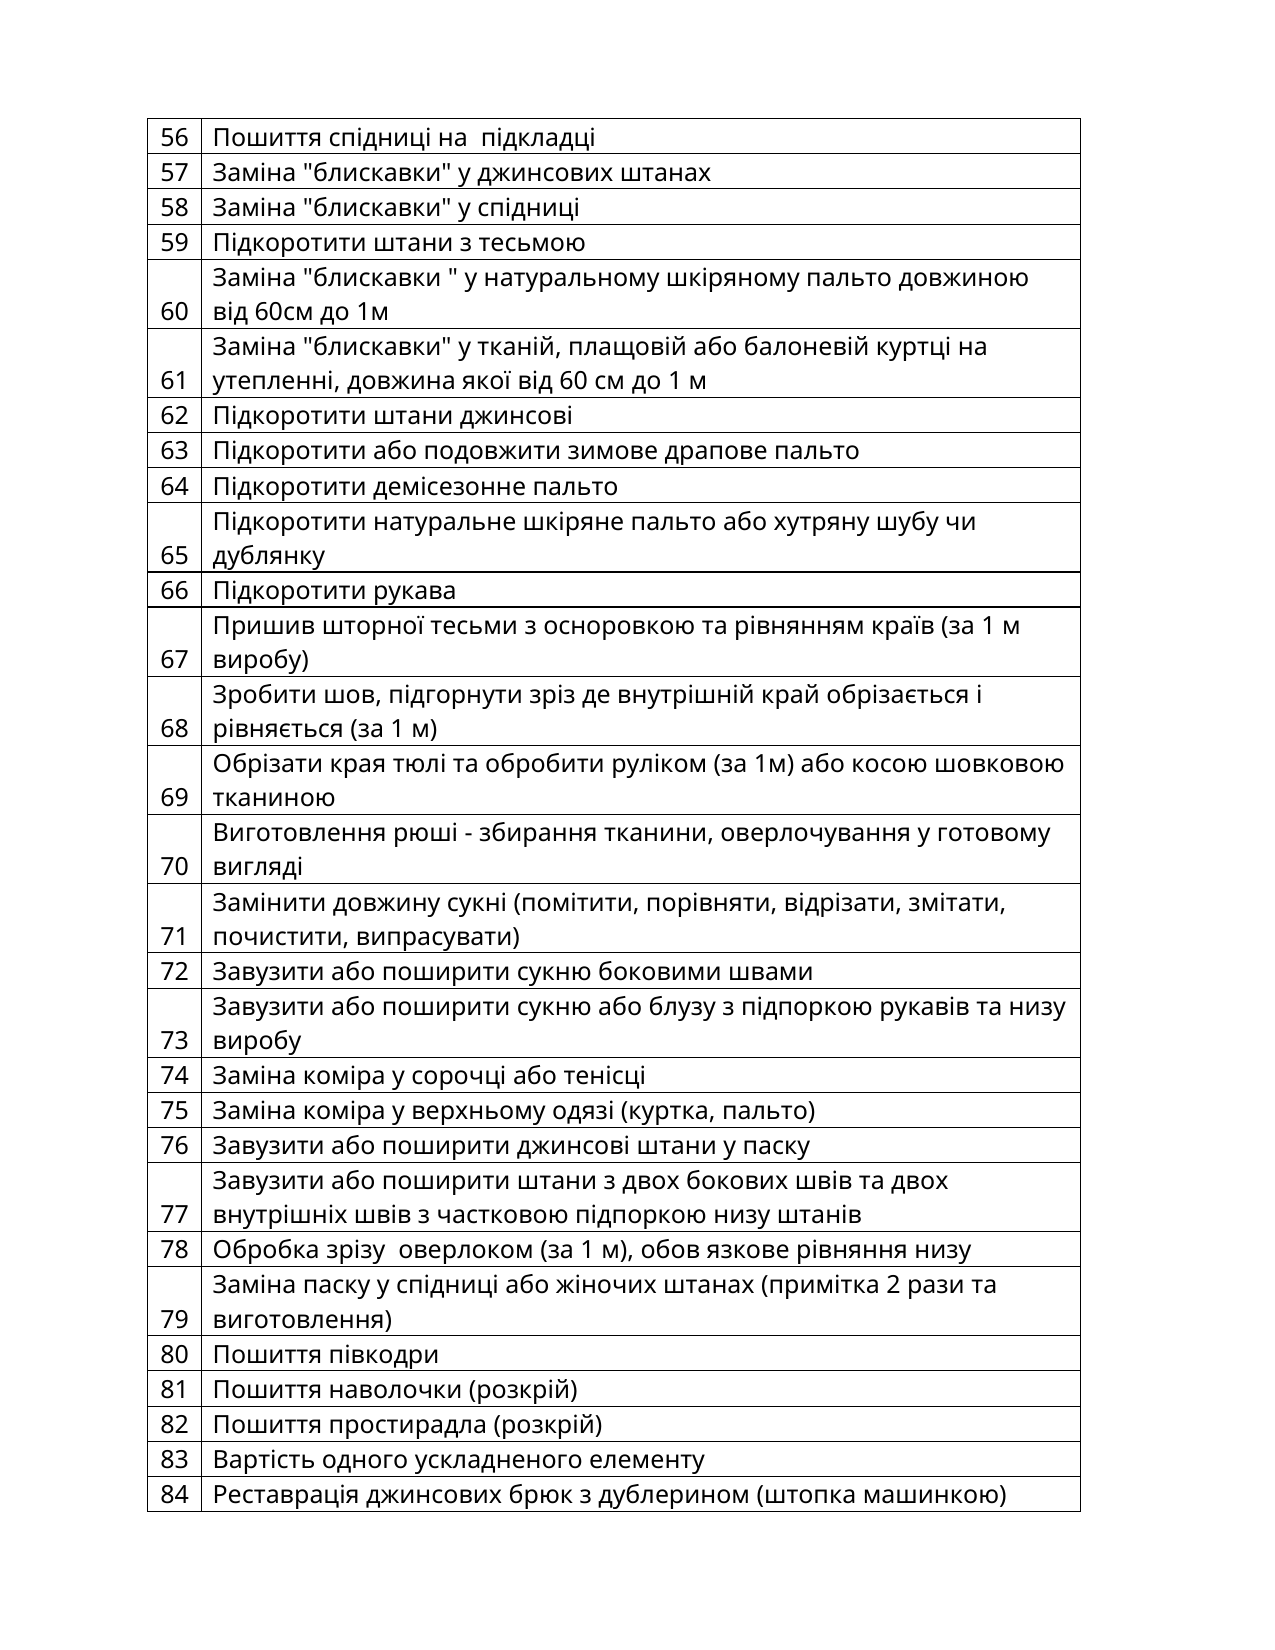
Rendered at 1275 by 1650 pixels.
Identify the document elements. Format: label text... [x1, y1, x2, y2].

table_cell Заміна "блискавки" у тканій, плащовій або балоневій куртці на утепленні, довжина якої від 60 см до 1 м [202, 329, 1080, 397]
table_cell Завузити або поширити сукню або блузу з підпоркою рукавів та низу виробу [202, 989, 1080, 1057]
table_cell Пришив шторної тесьми з осноровкою та рівнянням країв (за 1 м виробу) [202, 608, 1080, 676]
table_cell 67 [148, 608, 201, 676]
table_cell 65 [148, 503, 201, 571]
table_cell Підкоротити штани джинсові [202, 398, 1080, 432]
table_cell Пошиття спідниці на підкладці [202, 119, 1080, 153]
table_cell 74 [148, 1058, 201, 1092]
table_cell 69 [148, 746, 201, 814]
table_cell 81 [148, 1371, 201, 1406]
table_cell 64 [148, 468, 201, 502]
table_cell Завузити або поширити джинсові штани у паску [202, 1128, 1080, 1162]
table_cell 77 [148, 1163, 201, 1231]
table_cell 73 [148, 989, 201, 1057]
table_cell 61 [148, 329, 201, 397]
table_cell 68 [148, 677, 201, 745]
table_cell 78 [148, 1232, 201, 1266]
table_cell Підкоротити рукава [202, 573, 1080, 606]
table_cell 75 [148, 1093, 201, 1127]
table_cell 66 [148, 573, 201, 606]
table_cell 79 [148, 1267, 201, 1335]
table_cell Обробка зрізу оверлоком (за 1 м), обов язкове рівняння низу [202, 1232, 1080, 1266]
table_cell Заміна коміра у сорочці або тенісці [202, 1058, 1080, 1092]
table_cell 71 [148, 884, 201, 952]
table_cell 83 [148, 1442, 201, 1476]
table_cell 82 [148, 1407, 201, 1441]
table_cell 59 [148, 225, 201, 258]
table_cell Заміна "блискавки" у джинсових штанах [202, 154, 1080, 188]
table_cell Підкоротити натуральне шкіряне пальто або хутряну шубу чи дублянку [202, 503, 1080, 571]
table_cell Пошиття півкодри [202, 1336, 1080, 1370]
table_cell Заміна "блискавки " у натуральному шкіряному пальто довжиною від 60см до 1м [202, 260, 1080, 328]
table_cell 57 [148, 154, 201, 188]
table_cell Вартість одного ускладненого елементу [202, 1442, 1080, 1476]
table_cell Завузити або поширити сукню боковими швами [202, 953, 1080, 987]
table_cell 80 [148, 1336, 201, 1370]
table_cell 84 [148, 1477, 201, 1511]
table_cell 62 [148, 398, 201, 432]
table_cell Підкоротити або подовжити зимове драпове пальто [202, 433, 1080, 467]
table_cell Зробити шов, підгорнути зріз де внутрішній край обрізається і рівняється (за 1 м) [202, 677, 1080, 745]
table_cell 60 [148, 260, 201, 328]
table_cell Пошиття простирадла (розкрій) [202, 1407, 1080, 1441]
table_cell Реставрація джинсових брюк з дублерином (штопка машинкою) [202, 1477, 1080, 1511]
table_cell Підкоротити штани з тесьмою [202, 225, 1080, 258]
table_cell 56 [148, 119, 201, 153]
table_cell Заміна "блискавки" у спідниці [202, 189, 1080, 223]
table_cell 76 [148, 1128, 201, 1162]
table_cell 58 [148, 189, 201, 223]
table_cell Завузити або поширити штани з двох бокових швів та двох внутрішніх швів з частковою підпоркою низу штанів [202, 1163, 1080, 1231]
table_cell Підкоротити демісезонне пальто [202, 468, 1080, 502]
table_cell Обрізати края тюлі та обробити руліком (за 1м) або косою шовковою тканиною [202, 746, 1080, 814]
table_cell 63 [148, 433, 201, 467]
table_cell Пошиття наволочки (розкрій) [202, 1371, 1080, 1406]
table_cell Виготовлення рюші - збирання тканини, оверлочування у готовому вигляді [202, 815, 1080, 883]
table_cell 72 [148, 953, 201, 987]
table_cell Заміна коміра у верхньому одязі (куртка, пальто) [202, 1093, 1080, 1127]
table_cell Заміна паску у спідниці або жіночих штанах (примітка 2 рази та виготовлення) [202, 1267, 1080, 1335]
table_cell Замінити довжину сукні (помітити, порівняти, відрізати, змітати, почистити, випрасувати) [202, 884, 1080, 952]
table_cell 70 [148, 815, 201, 883]
